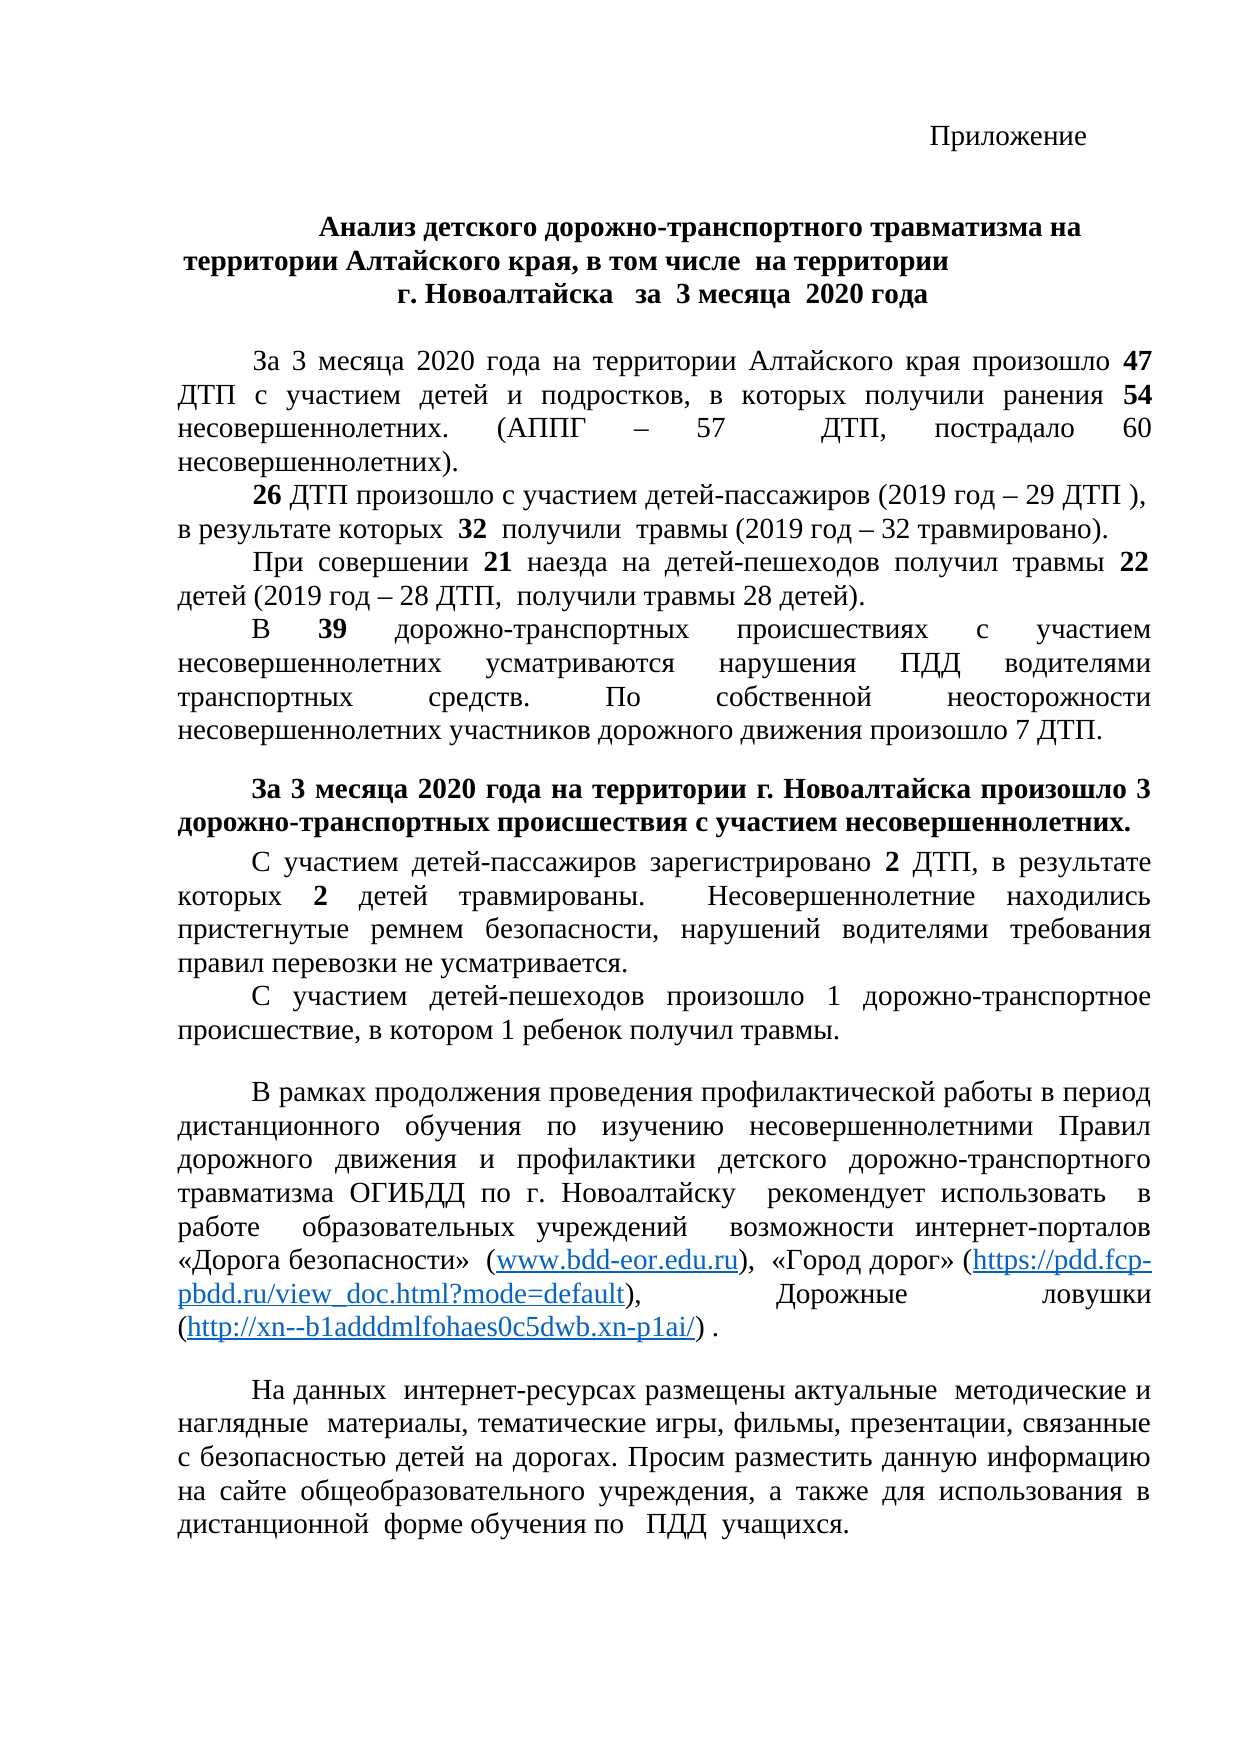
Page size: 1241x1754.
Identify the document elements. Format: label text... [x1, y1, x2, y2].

text В 39 дорожно-транспортных происшествиях с участием несовершеннолетних усматриваются нарушения ПДД водителями транспортных средств. По собственной неосторожности несовершеннолетних участников дорожного движения произошло 7 ДТП. [177, 612, 1152, 746]
subtitle За 3 месяца 2020 года на территории г. Новоалтайска произошло 3 дорожно-транспортных происшествия с участием несовершеннолетних. [177, 771, 1152, 838]
text Анализ детского дорожно-транспортного травматизма на территории Алтайского края, в том числе на территории г. Новоалтайска за 3 месяца 2020 года [177, 209, 1148, 310]
text За 3 месяца 2020 года на территории Алтайского края произошло 47 ДТП с участием детей и подростков, в которых получили ранения 54 несовершеннолетних. (АППГ – 57 ДТП, пострадало 60 несовершеннолетних). [177, 343, 1152, 477]
text В рамках продолжения проведения профилактической работы в период дистанционного обучения по изучению несовершеннолетними Правил дорожного движения и профилактики детского дорожно-транспортного травматизма ОГИБДД по г. Новоалтайску рекомендует использовать в работе образовательных учреждений возможности интернет-порталов «Дорога безопасности» (www.bdd-eor.edu.ru), «Город дорог» (https://pdd.fcp-pbdd.ru/view_doc.html?mode=default), Дорожные ловушки (http://xn--b1adddmlfohaes0c5dwb.xn-p1ai/) . [177, 1074, 1152, 1343]
text При совершении 21 наезда на детей-пешеходов получил травмы 22 детей (2019 год – 28 ДТП, получили травмы 28 детей). [177, 544, 1149, 612]
text 26 ДТП произошло с участием детей-пассажиров (2019 год – 29 ДТП ), в результате которых 32 получили травмы (2019 год – 32 травмировано). [177, 477, 1148, 544]
text Приложение [177, 118, 1152, 152]
text С участием детей-пассажиров зарегистрировано 2 ДТП, в результате которых 2 детей травмированы. Несовершеннолетние находились пристегнутые ремнем безопасности, нарушений водителями требования правил перевозки не усматривается. [177, 844, 1152, 978]
text На данных интернет-ресурсах размещены актуальные методические и наглядные материалы, тематические игры, фильмы, презентации, связанные с безопасностью детей на дорогах. Просим разместить данную информацию на сайте общеобразовательного учреждения, а также для использования в дистанционной форме обучения по ПДД учащихся. [177, 1372, 1152, 1540]
text С участием детей-пешеходов произошло 1 дорожно-транспортное происшествие, в котором 1 ребенок получил травмы. [177, 978, 1152, 1045]
